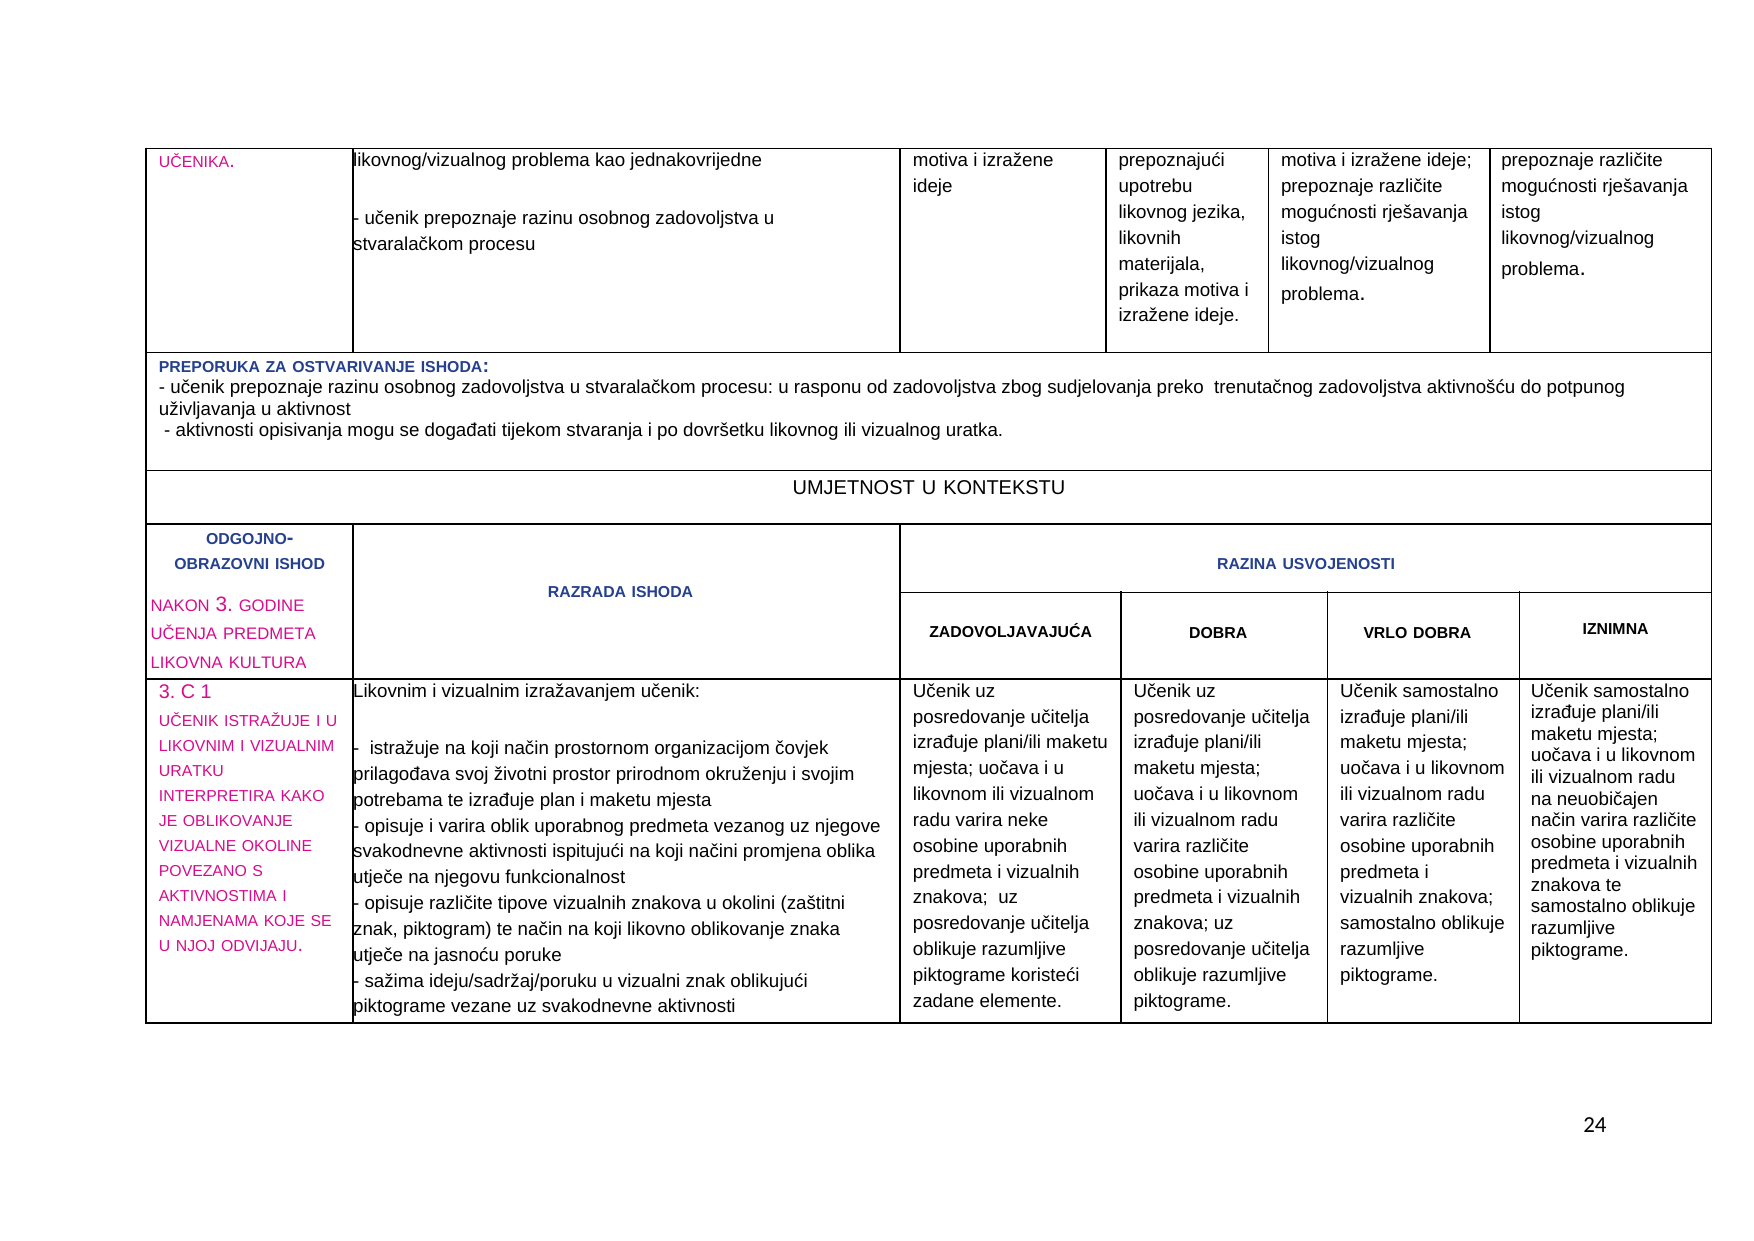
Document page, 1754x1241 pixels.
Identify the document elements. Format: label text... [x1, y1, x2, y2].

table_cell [901, 149, 1105, 352]
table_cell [1491, 149, 1711, 352]
table_cell iznimna [1520, 593, 1711, 678]
table_cell 3. C 1 učenik istražuje i u likovnim i vizualnim uratku interpretira kako je oblikovanje vizualne okoline povezano s aktivnostima i namjenama koje se u njoj odvijaju. [147, 680, 352, 1022]
table_cell Učenik samostalno izrađuje plani/ili maketu mjesta; uočava i u likovnom ili vizualnom radu na neuobičajen način varira različite osobine uporabnih predmeta i vizualnih znakova te samostalno oblikuje razumljive piktograme. [1520, 680, 1711, 1022]
table_cell Učenik uz posredovanje učitelja izrađuje plani/ili maketu mjesta; uočava i u likovnom ili vizualnom radu varira neke osobine uporabnih predmeta i vizualnih znakova; uz posredovanje učitelja oblikuje razumljive piktograme koristeći zadane elemente. [901, 680, 1120, 1022]
table_cell Učenik samostalno izrađuje plani/ili maketu mjesta; uočava i u likovnom ili vizualnom radu varira različite osobine uporabnih predmeta i vizualnih znakova; samostalno oblikuje razumljive piktograme. [1328, 680, 1519, 1022]
table_cell Likovnim i vizualnim izražavanjem učenik: - istražuje na koji način prostornom organizacijom čovjek prilagođava svoj životni prostor prirodnom okruženju i svojim potrebama te izrađuje plan i maketu mjesta - opisuje i varira oblik uporabnog predmeta vezanog uz njegove svakodnevne aktivnosti ispitujući na koji načini promjena oblika utječe na njegovu funkcionalnost - opisuje različite tipove vizualnih znakova u okolini (zaštitni znak, piktogram) te način na koji likovno oblikovanje znaka utječe na jasnoću poruke - sažima ideju/sadržaj/poruku u vizualni znak oblikujući piktograme vezane uz svakodnevne aktivnosti [354, 680, 899, 1022]
table_cell razina usvojenosti [901, 525, 1711, 591]
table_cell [1107, 149, 1268, 352]
table_cell odgojno-obrazovni ishod nakon 3. godine učenja predmeta likovna kultura [147, 525, 352, 678]
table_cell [147, 149, 352, 352]
table_cell zadovoljavajuća [901, 593, 1120, 678]
table_cell preporuka za ostvarivanje ishoda: - učenik prepoznaje razinu osobnog zadovoljstva u stvaralačkom procesu: u rasponu od zadovoljstva zbog sudjelovanja preko trenutačnog zadovoljstva aktivnošću do potpunog uživljavanja u aktivnost - aktivnosti opisivanja mogu se događati tijekom stvaranja i po dovršetku likovnog ili vizualnog uratka. [147, 353, 1711, 469]
table_cell vrlo dobra [1328, 593, 1519, 678]
table_cell Učenik uz posredovanje učitelja izrađuje plani/ili maketu mjesta; uočava i u likovnom ili vizualnom radu varira različite osobine uporabnih predmeta i vizualnih znakova; uz posredovanje učitelja oblikuje razumljive piktograme. [1122, 680, 1327, 1022]
table_cell razrada ishoda [354, 525, 899, 678]
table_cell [1269, 149, 1489, 352]
table_cell umjetnost u kontekstu [147, 471, 1711, 523]
table_cell dobra [1122, 593, 1327, 678]
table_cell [354, 149, 899, 352]
